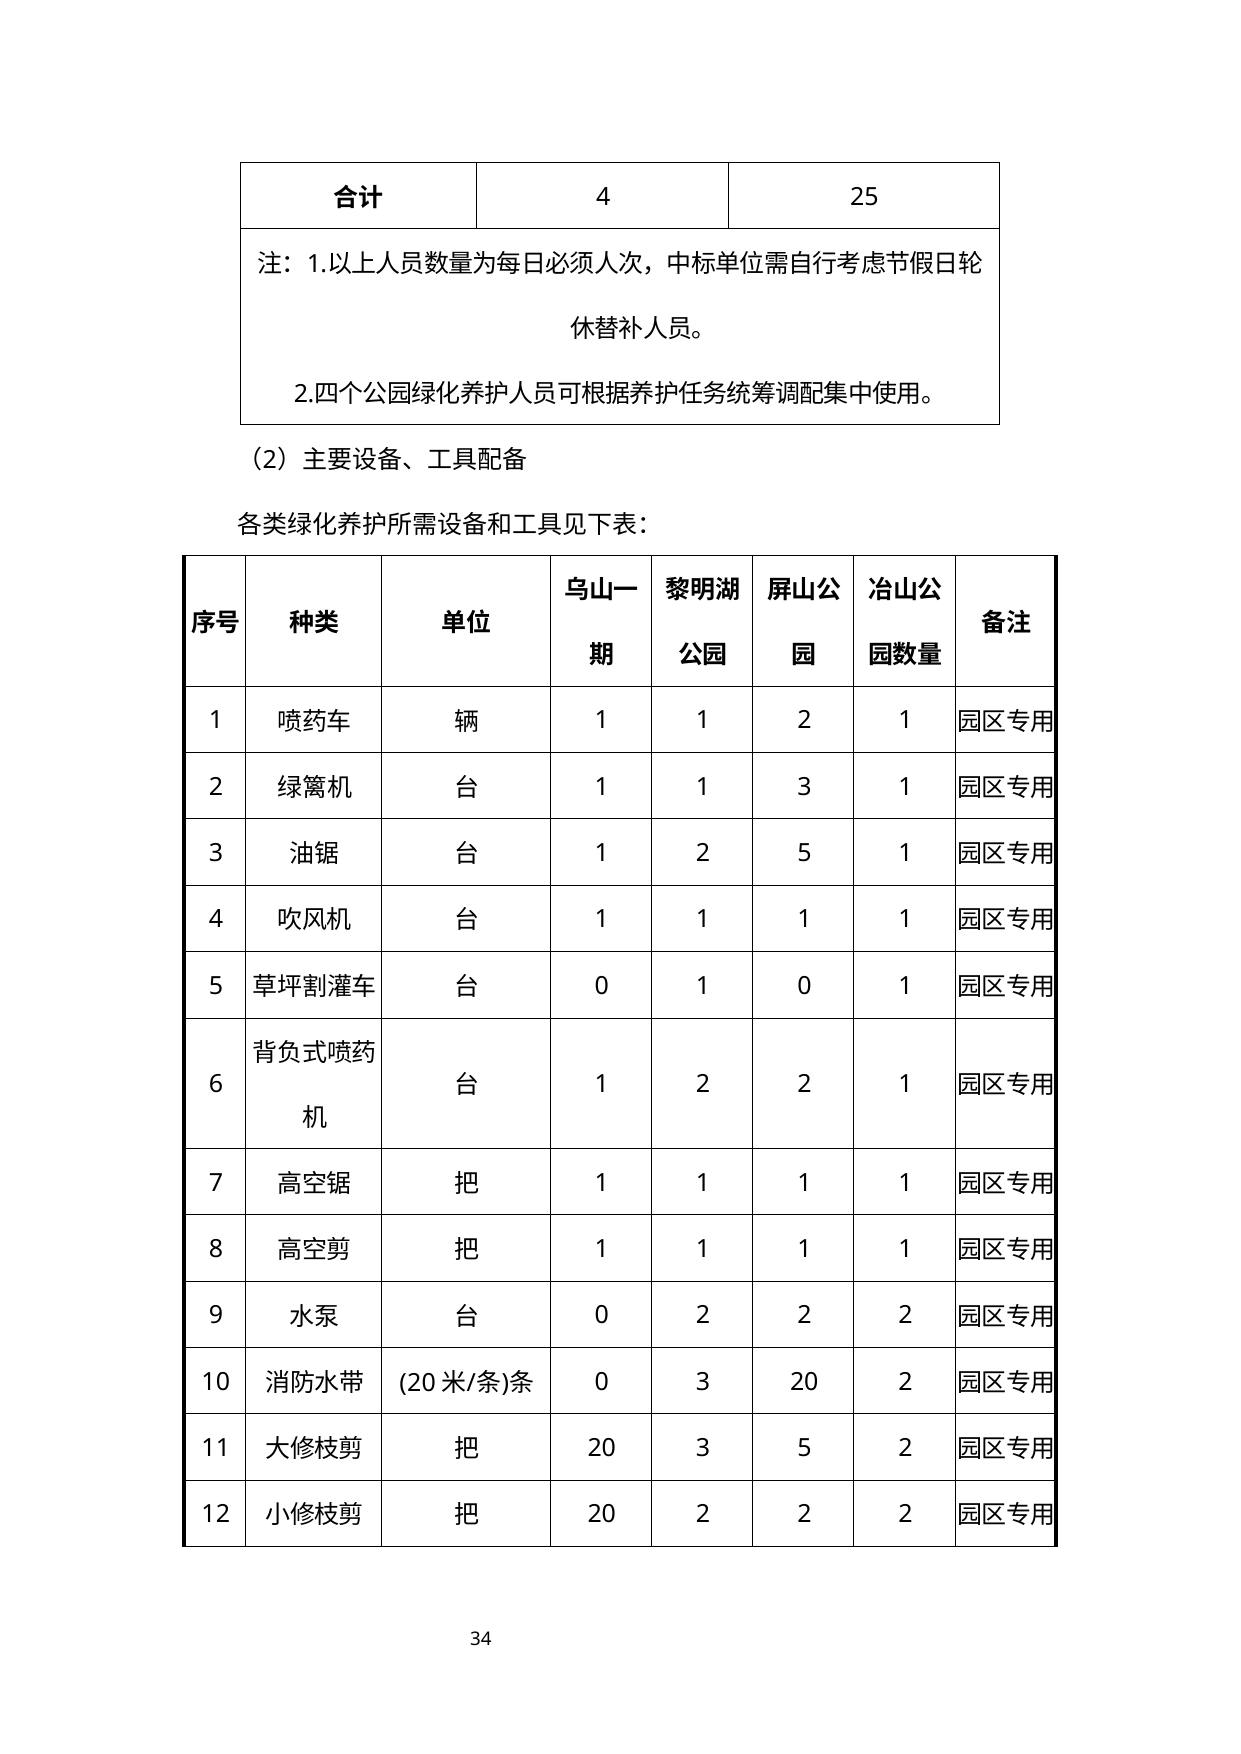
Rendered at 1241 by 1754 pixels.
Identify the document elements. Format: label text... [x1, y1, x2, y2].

table_cell 1 [854, 1215, 955, 1281]
table_cell 25 [729, 163, 999, 228]
table_cell 把 [382, 1215, 550, 1281]
table_cell 绿篱机 [246, 753, 381, 818]
table_cell 5 [753, 1414, 853, 1480]
table_cell 2 [753, 687, 853, 752]
table_cell 1 [854, 687, 955, 752]
table_cell 1 [652, 753, 752, 818]
table_cell 1 [652, 687, 752, 752]
table_cell 草坪割灌车 [246, 952, 381, 1017]
table_cell 1 [652, 886, 752, 951]
table_cell 2 [854, 1348, 955, 1413]
table_header 冶山公园数量 [854, 556, 955, 686]
table_cell 1 [854, 753, 955, 818]
table_header 单位 [382, 556, 550, 686]
table_cell 1 [186, 687, 245, 752]
table_header 种类 [246, 556, 381, 686]
table_cell 喷药车 [246, 687, 381, 752]
table_cell 4 [186, 886, 245, 951]
table_cell 2 [753, 1282, 853, 1347]
table_cell 园区专用 [956, 1481, 1054, 1546]
table_cell 1 [753, 1149, 853, 1214]
table_cell 园区专用 [956, 886, 1054, 951]
table_cell 1 [854, 1019, 955, 1148]
table_cell 1 [652, 1215, 752, 1281]
table_cell 2 [854, 1414, 955, 1480]
table_cell 1 [854, 886, 955, 951]
table_cell 3 [652, 1414, 752, 1480]
table_cell 高空锯 [246, 1149, 381, 1214]
table_cell 大修枝剪 [246, 1414, 381, 1480]
table_cell 消防水带 [246, 1348, 381, 1413]
table_cell 2 [753, 1481, 853, 1546]
table_cell (20米/条)条 [382, 1348, 550, 1413]
table_header 黎明湖公园 [652, 556, 752, 686]
table_cell 台 [382, 886, 550, 951]
table_cell 1 [854, 819, 955, 885]
table_cell 3 [652, 1348, 752, 1413]
table_header 备注 [956, 556, 1054, 686]
table_cell 园区专用 [956, 1282, 1054, 1347]
table_cell 园区专用 [956, 819, 1054, 885]
table_cell 把 [382, 1414, 550, 1480]
table_cell 台 [382, 1282, 550, 1347]
table_cell 8 [186, 1215, 245, 1281]
table_cell 1 [551, 1149, 651, 1214]
table_cell 园区专用 [956, 687, 1054, 752]
table_cell 1 [551, 687, 651, 752]
table_cell 园区专用 [956, 952, 1054, 1017]
table_cell 把 [382, 1149, 550, 1214]
table_cell 背负式喷药机 [246, 1019, 381, 1148]
table_cell 5 [753, 819, 853, 885]
table_cell 1 [854, 1149, 955, 1214]
table_cell 5 [186, 952, 245, 1017]
table_cell 合计 [241, 163, 476, 228]
table_cell 20 [551, 1481, 651, 1546]
table_cell 4 [477, 163, 728, 228]
table_cell 11 [186, 1414, 245, 1480]
table_cell 吹风机 [246, 886, 381, 951]
table_cell 园区专用 [956, 753, 1054, 818]
table_cell 2 [854, 1282, 955, 1347]
table_cell 油锯 [246, 819, 381, 885]
table_cell 2 [652, 819, 752, 885]
table_cell 园区专用 [956, 1215, 1054, 1281]
table_cell 3 [753, 753, 853, 818]
table_cell 园区专用 [956, 1149, 1054, 1214]
text 各类绿化养护所需设备和工具见下表： [187, 490, 1053, 555]
text （2）主要设备、工具配备 [187, 425, 1053, 490]
table_cell 园区专用 [956, 1414, 1054, 1480]
table_cell 7 [186, 1149, 245, 1214]
table_cell 园区专用 [956, 1348, 1054, 1413]
table_cell 1 [652, 952, 752, 1017]
table_cell 2 [652, 1282, 752, 1347]
table_cell 20 [753, 1348, 853, 1413]
table_header 乌山一期 [551, 556, 651, 686]
table_cell 2 [753, 1019, 853, 1148]
table_cell 1 [753, 886, 853, 951]
table_cell 1 [753, 1215, 853, 1281]
table_cell 2 [652, 1019, 752, 1148]
table_cell 1 [551, 819, 651, 885]
table_cell 1 [551, 1215, 651, 1281]
table_cell 1 [652, 1149, 752, 1214]
table_cell 1 [854, 952, 955, 1017]
table_cell 9 [186, 1282, 245, 1347]
table_cell 1 [551, 1019, 651, 1148]
table_cell 1 [551, 886, 651, 951]
table_cell 台 [382, 1019, 550, 1148]
table_cell 台 [382, 819, 550, 885]
table_cell 小修枝剪 [246, 1481, 381, 1546]
table_cell 0 [551, 1348, 651, 1413]
table_cell 0 [753, 952, 853, 1017]
table_cell 辆 [382, 687, 550, 752]
table_cell 0 [551, 952, 651, 1017]
table_cell 1 [551, 753, 651, 818]
table_cell 20 [551, 1414, 651, 1480]
table_cell 6 [186, 1019, 245, 1148]
table_cell 2 [854, 1481, 955, 1546]
table_cell 12 [186, 1481, 245, 1546]
table_cell 10 [186, 1348, 245, 1413]
table_cell 3 [186, 819, 245, 885]
table_header 序号 [186, 556, 245, 686]
table_cell 注：1.以上人员数量为每日必须人次，中标单位需自行考虑节假日轮休替补人员。 2.四个公园绿化养护人员可根据养护任务统筹调配集中使用。 [241, 229, 999, 424]
table_cell 把 [382, 1481, 550, 1546]
table_cell 园区专用 [956, 1019, 1054, 1148]
table_cell 0 [551, 1282, 651, 1347]
table_cell 2 [652, 1481, 752, 1546]
table_cell 2 [186, 753, 245, 818]
table_header 屏山公园 [753, 556, 853, 686]
table_cell 高空剪 [246, 1215, 381, 1281]
table_cell 台 [382, 753, 550, 818]
table_cell 水泵 [246, 1282, 381, 1347]
table_cell 台 [382, 952, 550, 1017]
